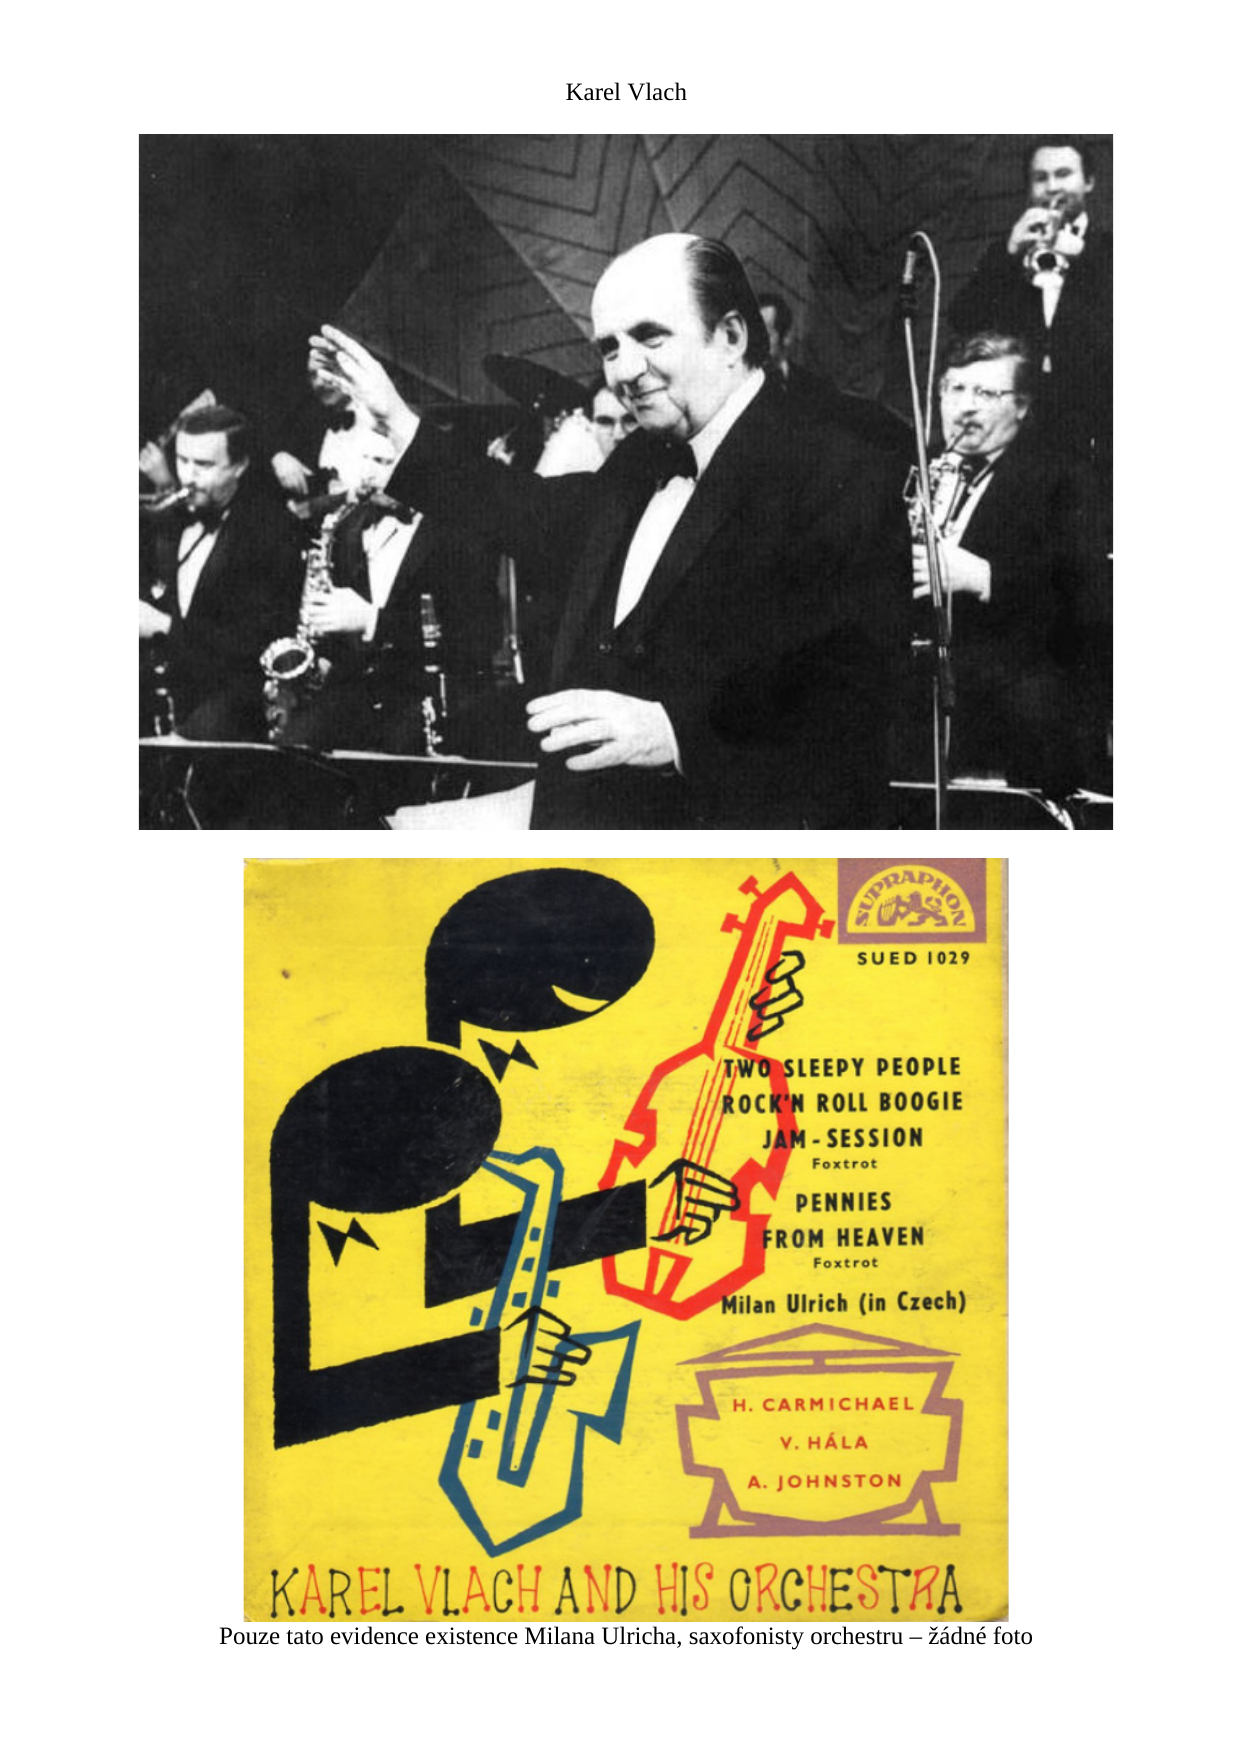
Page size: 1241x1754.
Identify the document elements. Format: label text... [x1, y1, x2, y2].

picture [138, 134, 1114, 830]
picture [243, 858, 1009, 1622]
text Karel Vlach [112, 77, 1140, 106]
text Pouze tato evidence existence Milana Ulricha, saxofonisty orchestru – žádné foto [112, 1621, 1140, 1650]
